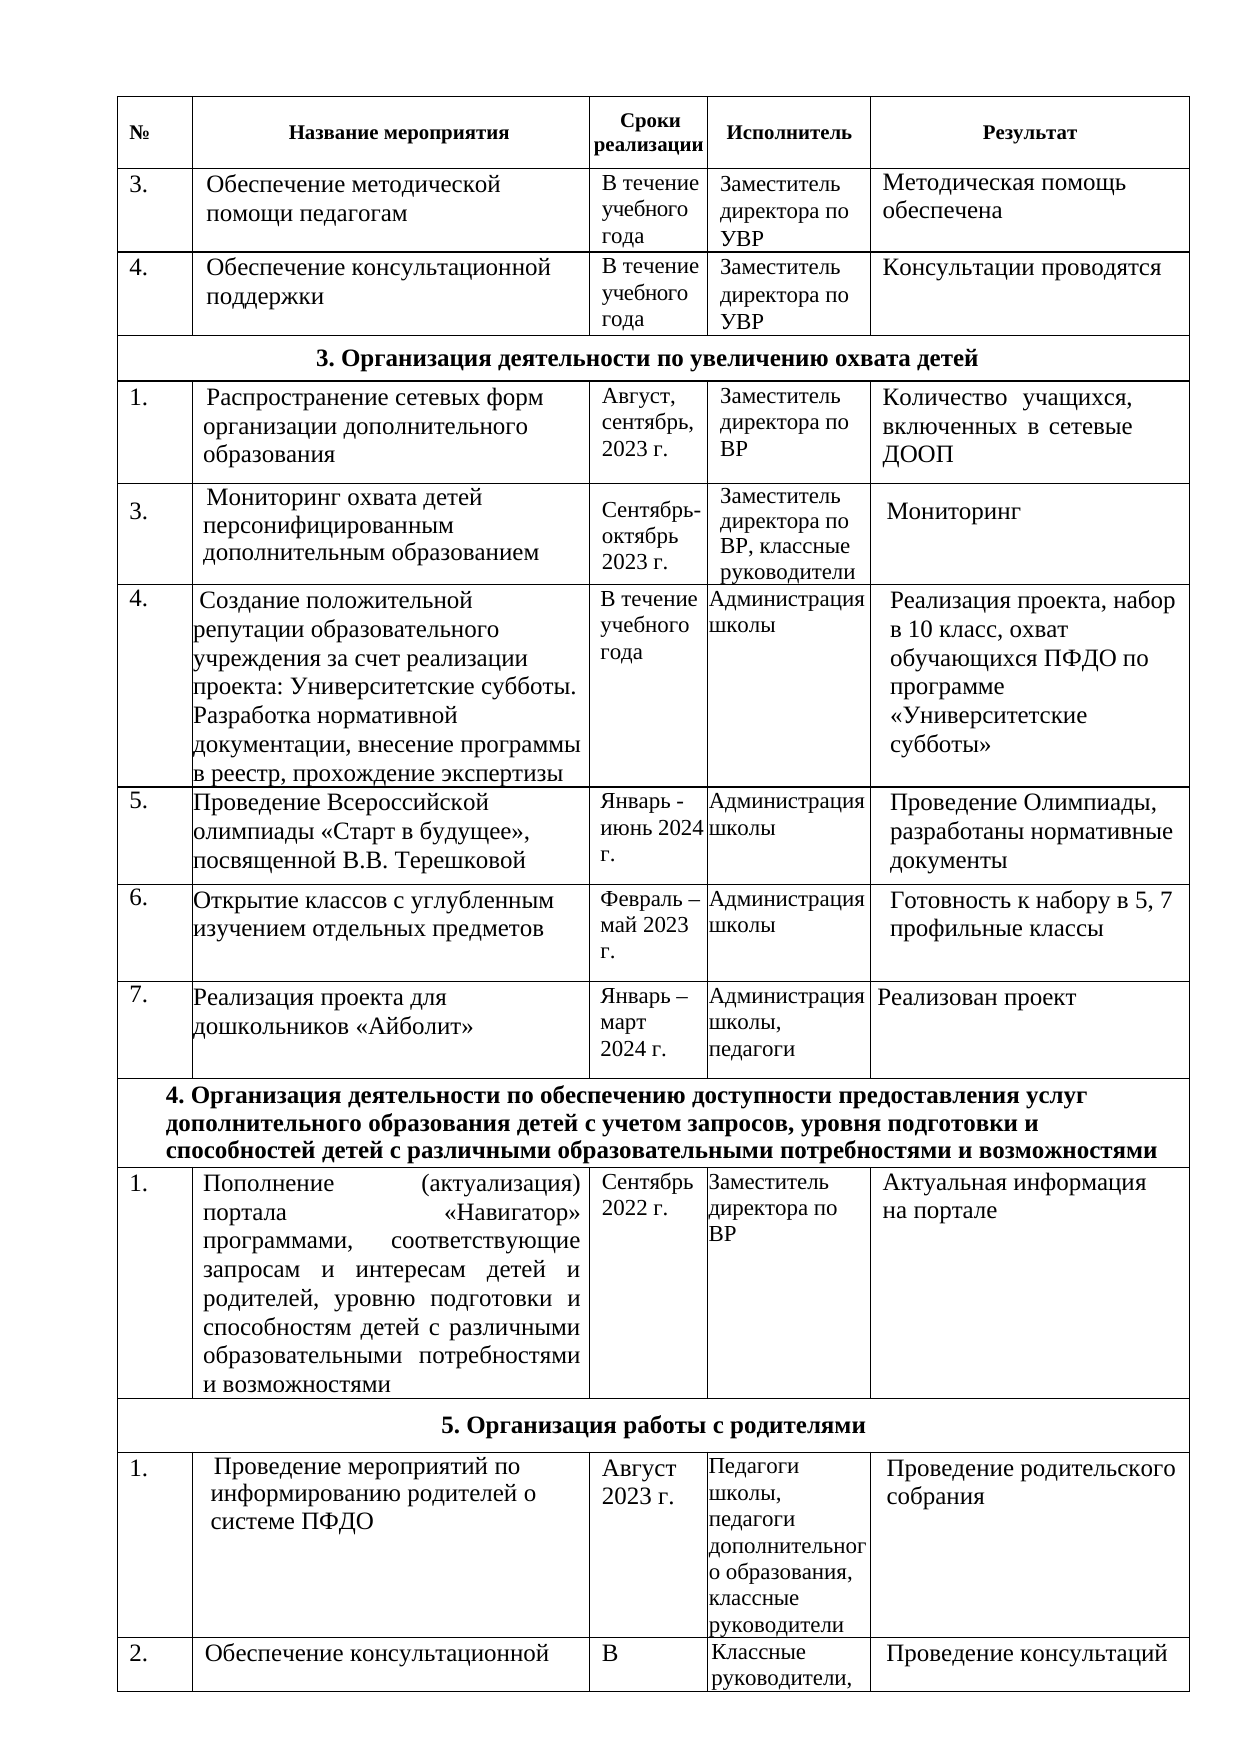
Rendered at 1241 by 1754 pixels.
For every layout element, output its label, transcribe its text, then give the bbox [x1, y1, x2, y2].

table_cell 4. Организация деятельности по обеспечению доступности предоставления услуг дополнительного образования детей с учетом запросов, уровня подготовки и способностей детей с различными образовательными потребностями и возможностями [118, 1079, 1189, 1167]
table_cell Заместитель директора по УВР [708, 253, 870, 335]
table_cell 4. [118, 585, 192, 786]
table_cell Обеспечение консультационной поддержки [193, 253, 589, 335]
table_cell Февраль – май 2023 г. [590, 885, 707, 981]
table_header Исполнитель [708, 97, 870, 168]
table_cell 1. [118, 382, 192, 483]
table_header Название мероприятия [193, 97, 589, 168]
table_cell Август 2023 г. [590, 1453, 707, 1637]
table_cell Методическая помощь обеспечена [871, 169, 1189, 251]
table_cell Заместитель директора по ВР [708, 382, 870, 483]
table_cell Проведение родительского собрания [871, 1453, 1189, 1637]
table_cell 5. [118, 788, 192, 884]
table_cell Заместитель директора по УВР [708, 169, 870, 251]
table_cell Проведение мероприятий по информированию родителей о системе ПФДО [193, 1453, 589, 1637]
table_cell Заместитель директора по ВР [708, 1168, 870, 1398]
table_cell Январь – март 2024 г. [590, 982, 707, 1078]
table_cell Реализация проекта для дошкольников «Айболит» [193, 982, 589, 1078]
table_cell 6. [118, 885, 192, 981]
table_cell Количество учащихся, включенных в сетевые ДООП [871, 382, 1189, 483]
table_cell Консультации проводятся [871, 253, 1189, 335]
table_cell Педагоги школы, педагоги дополнительного образования, классные руководители [708, 1453, 870, 1637]
table_cell Готовность к набору в 5, 7 профильные классы [871, 885, 1189, 981]
table_cell 1. [118, 1168, 192, 1398]
table_cell Распространение сетевых форм организации дополнительного образования [193, 382, 589, 483]
table_cell 4. [118, 253, 192, 335]
table_cell Проведение консультаций [871, 1638, 1189, 1691]
table_cell Администрация школы [708, 788, 870, 884]
table_cell Администрация школы [708, 885, 870, 981]
table_cell Сентябрь-октябрь 2023 г. [590, 484, 707, 584]
table_cell 1. [118, 1453, 192, 1637]
table_cell Мониторинг охвата детей персонифицированным дополнительным образованием [193, 484, 589, 584]
table_cell 5. Организация работы с родителями [118, 1399, 1189, 1452]
table_cell Мониторинг [871, 484, 1189, 584]
table_cell Реализация проекта, набор в 10 класс, охват обучающихся ПФДО по программе «Университетские субботы» [871, 585, 1189, 786]
table_header № [118, 97, 192, 168]
table_cell Проведение Всероссийской олимпиады «Старт в будущее», посвященной В.В. Терешковой [193, 788, 589, 884]
table_cell 3. [118, 169, 192, 251]
table_cell Пополнение (актуализация) портала «Навигатор» программами, соответствующие запросам и интересам детей и родителей, уровню подготовки и способностям детей с различными образовательными потребностями и возможностями [193, 1168, 589, 1398]
table_cell Администрация школы, педагоги [708, 982, 870, 1078]
table_cell Обеспечение консультационной поддержки [193, 1638, 589, 1691]
table_cell 3. [118, 484, 192, 584]
table_cell Открытие классов с углубленным изучением отдельных предметов [193, 885, 589, 981]
table_header Результат [871, 97, 1189, 168]
table_cell Создание положительной репутации образовательного учреждения за счет реализации проекта: Университетские субботы. Разработка нормативной документации, внесение программы в реестр, прохождение экспертизы [193, 585, 589, 786]
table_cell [708, 1638, 870, 1691]
table_cell Реализован проект [871, 982, 1189, 1078]
table_cell 3. Организация деятельности по увеличению охвата детей [118, 336, 1189, 380]
table_cell В течение учебного года [590, 169, 707, 251]
table_cell В течение года [590, 1638, 707, 1691]
table_cell Актуальная информация на портале [871, 1168, 1189, 1398]
table_cell 7. [118, 982, 192, 1078]
table_cell Администрация школы [708, 585, 870, 786]
table_cell 2. [118, 1638, 192, 1691]
table_cell Сентябрь 2022 г. [590, 1168, 707, 1398]
table_cell Заместитель директора по ВР, классные руководители [708, 484, 870, 584]
table_header Сроки реализации [590, 97, 707, 168]
table_cell В течение учебного года [590, 253, 707, 335]
table_cell Январь -июнь 2024 г. [590, 788, 707, 884]
table_cell Обеспечение методической помощи педагогам [193, 169, 589, 251]
table_cell Проведение Олимпиады, разработаны нормативные документы [871, 788, 1189, 884]
table_cell Август, сентябрь, 2023 г. [590, 382, 707, 483]
table_cell В течение учебного года [590, 585, 707, 786]
